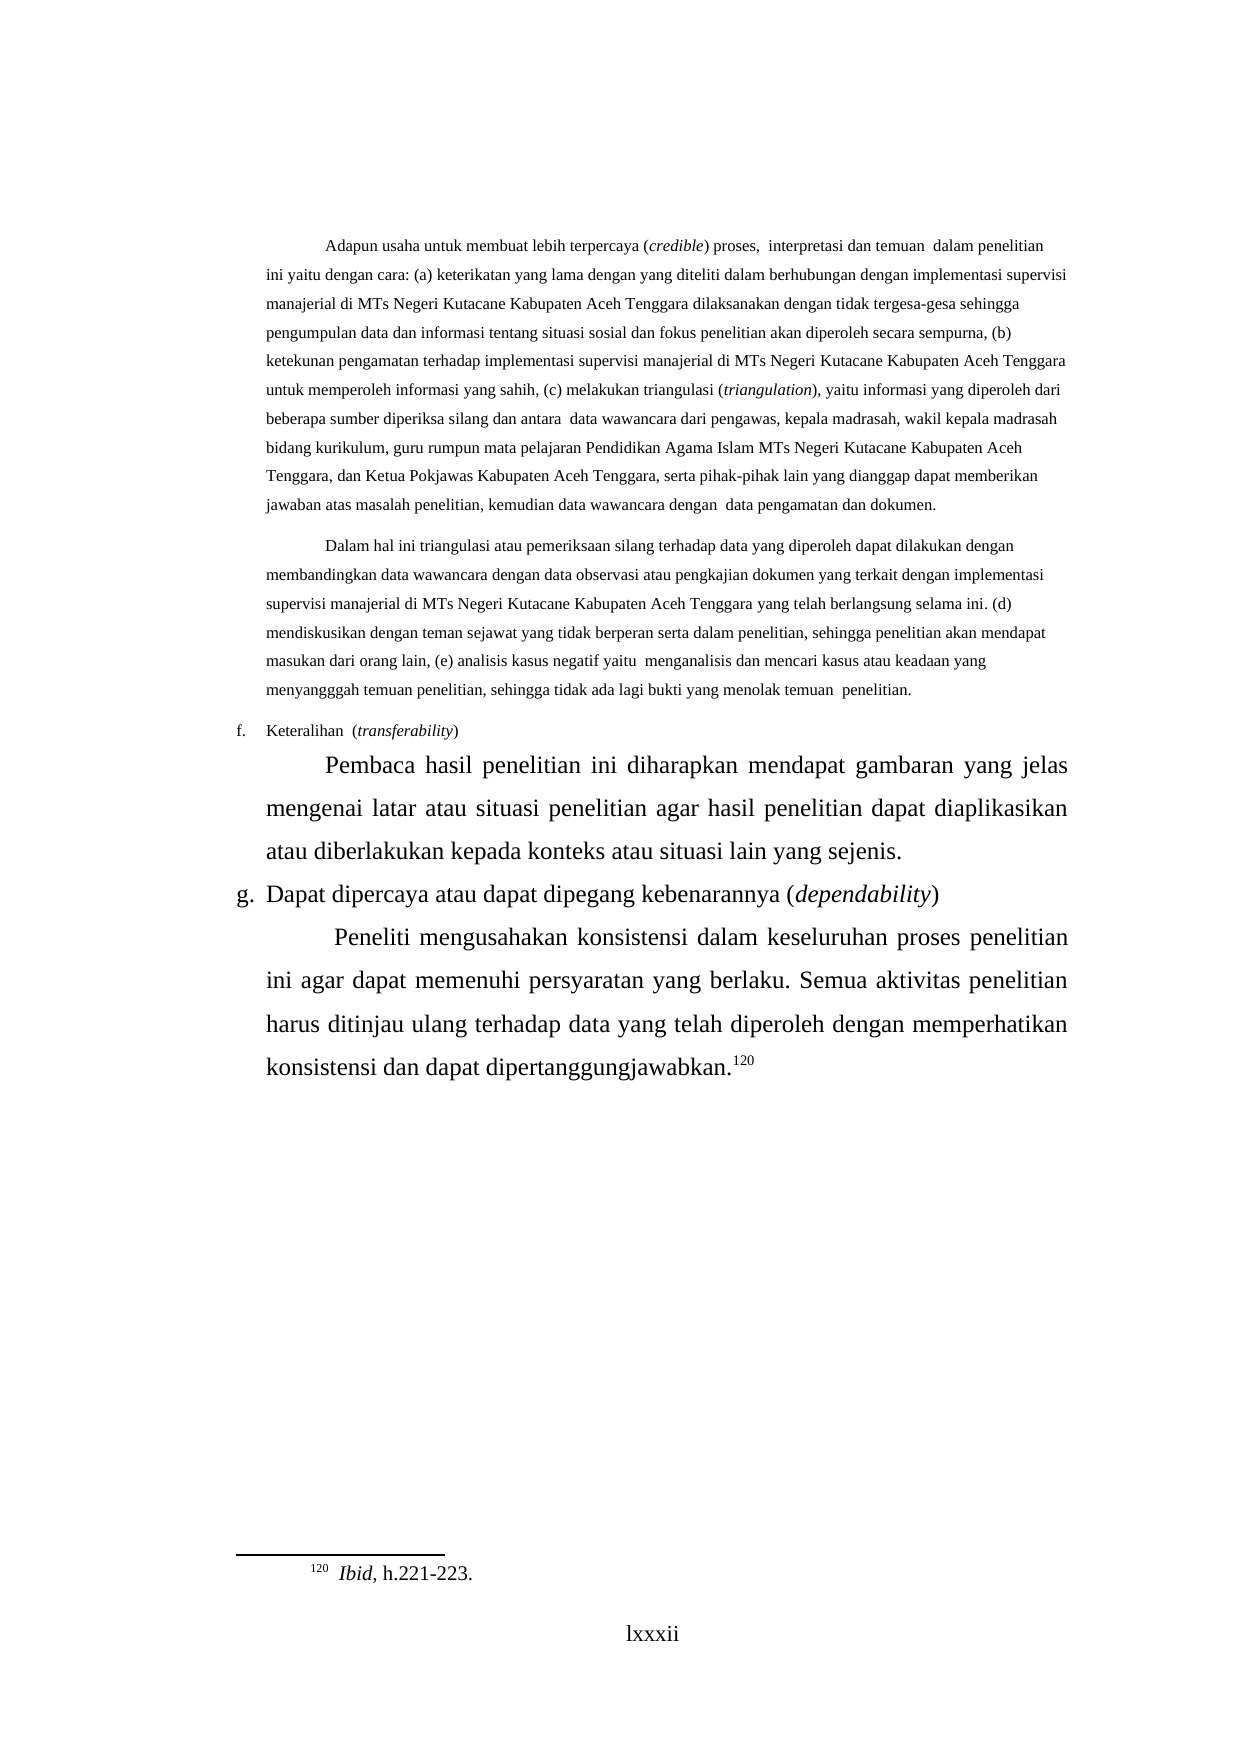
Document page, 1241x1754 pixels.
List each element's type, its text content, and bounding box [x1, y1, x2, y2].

text Pembaca hasil penelitian ini diharapkan mendapat gambaran yang jelas mengenai latar atau situasi penelitian agar hasil penelitian dapat diaplikasikan atau diberlakukan kepada konteks atau situasi lain yang sejenis. [266, 750, 1069, 865]
text Peneliti mengusahakan konsistensi dalam keseluruhan proses penelitian ini agar dapat memenuhi persyaratan yang berlaku. Semua aktivitas penelitian harus ditinjau ulang terhadap data yang telah diperoleh dengan memperhatikan konsistensi dan dapat dipertanggungjawabkan. [266, 922, 1069, 1081]
text Adapun usaha untuk membuat lebih terpercaya (credible) proses, interpretasi dan temuan dalam penelitian ini yaitu dengan cara: (a) keterikatan yang lama dengan yang diteliti dalam berhubungan dengan implementasi supervisi manajerial di MTs Negeri Kutacane Kabupaten Aceh Tenggara dilaksanakan dengan tidak tergesa-gesa sehingga pengumpulan data dan informasi tentang situasi sosial dan fokus penelitian akan diperoleh secara sempurna, (b) ketekunan pengamatan terhadap implementasi supervisi manajerial di MTs Negeri Kutacane Kabupaten Aceh Tenggara untuk memperoleh informasi yang sahih, (c) melakukan triangulasi (triangulation), yaitu informasi yang diperoleh dari beberapa sumber diperiksa silang dan antara data wawancara dari pengawas, kepala madrasah, wakil kepala madrasah bidang kurikulum, guru rumpun mata pelajaran Pendidikan Agama Islam MTs Negeri Kutacane Kabupaten Aceh Tenggara, dan Ketua Pokjawas Kabupaten Aceh Tenggara, serta pihak-pihak lain yang dianggap dapat memberikan jawaban atas masalah penelitian, kemudian data wawancara dengan data pengamatan dan dokumen. [266, 236, 1069, 514]
list Dapat dipercaya atau dapat dipegang kebenarannya (dependability) [236, 879, 1069, 908]
list Keteralihan (transferability) [236, 721, 1069, 740]
text Dalam hal ini triangulasi atau pemeriksaan silang terhadap data yang diperoleh dapat dilakukan dengan membandingkan data wawancara dengan data observasi atau pengkajian dokumen yang terkait dengan implementasi supervisi manajerial di MTs Negeri Kutacane Kabupaten Aceh Tenggara yang telah berlangsung selama ini. (d) mendiskusikan dengan teman sejawat yang tidak berperan serta dalam penelitian, sehingga penelitian akan mendapat masukan dari orang lain, (e) analisis kasus negatif yaitu menganalisis dan mencari kasus atau keadaan yang menyangggah temuan penelitian, sehingga tidak ada lagi bukti yang menolak temuan penelitian. [266, 536, 1069, 699]
